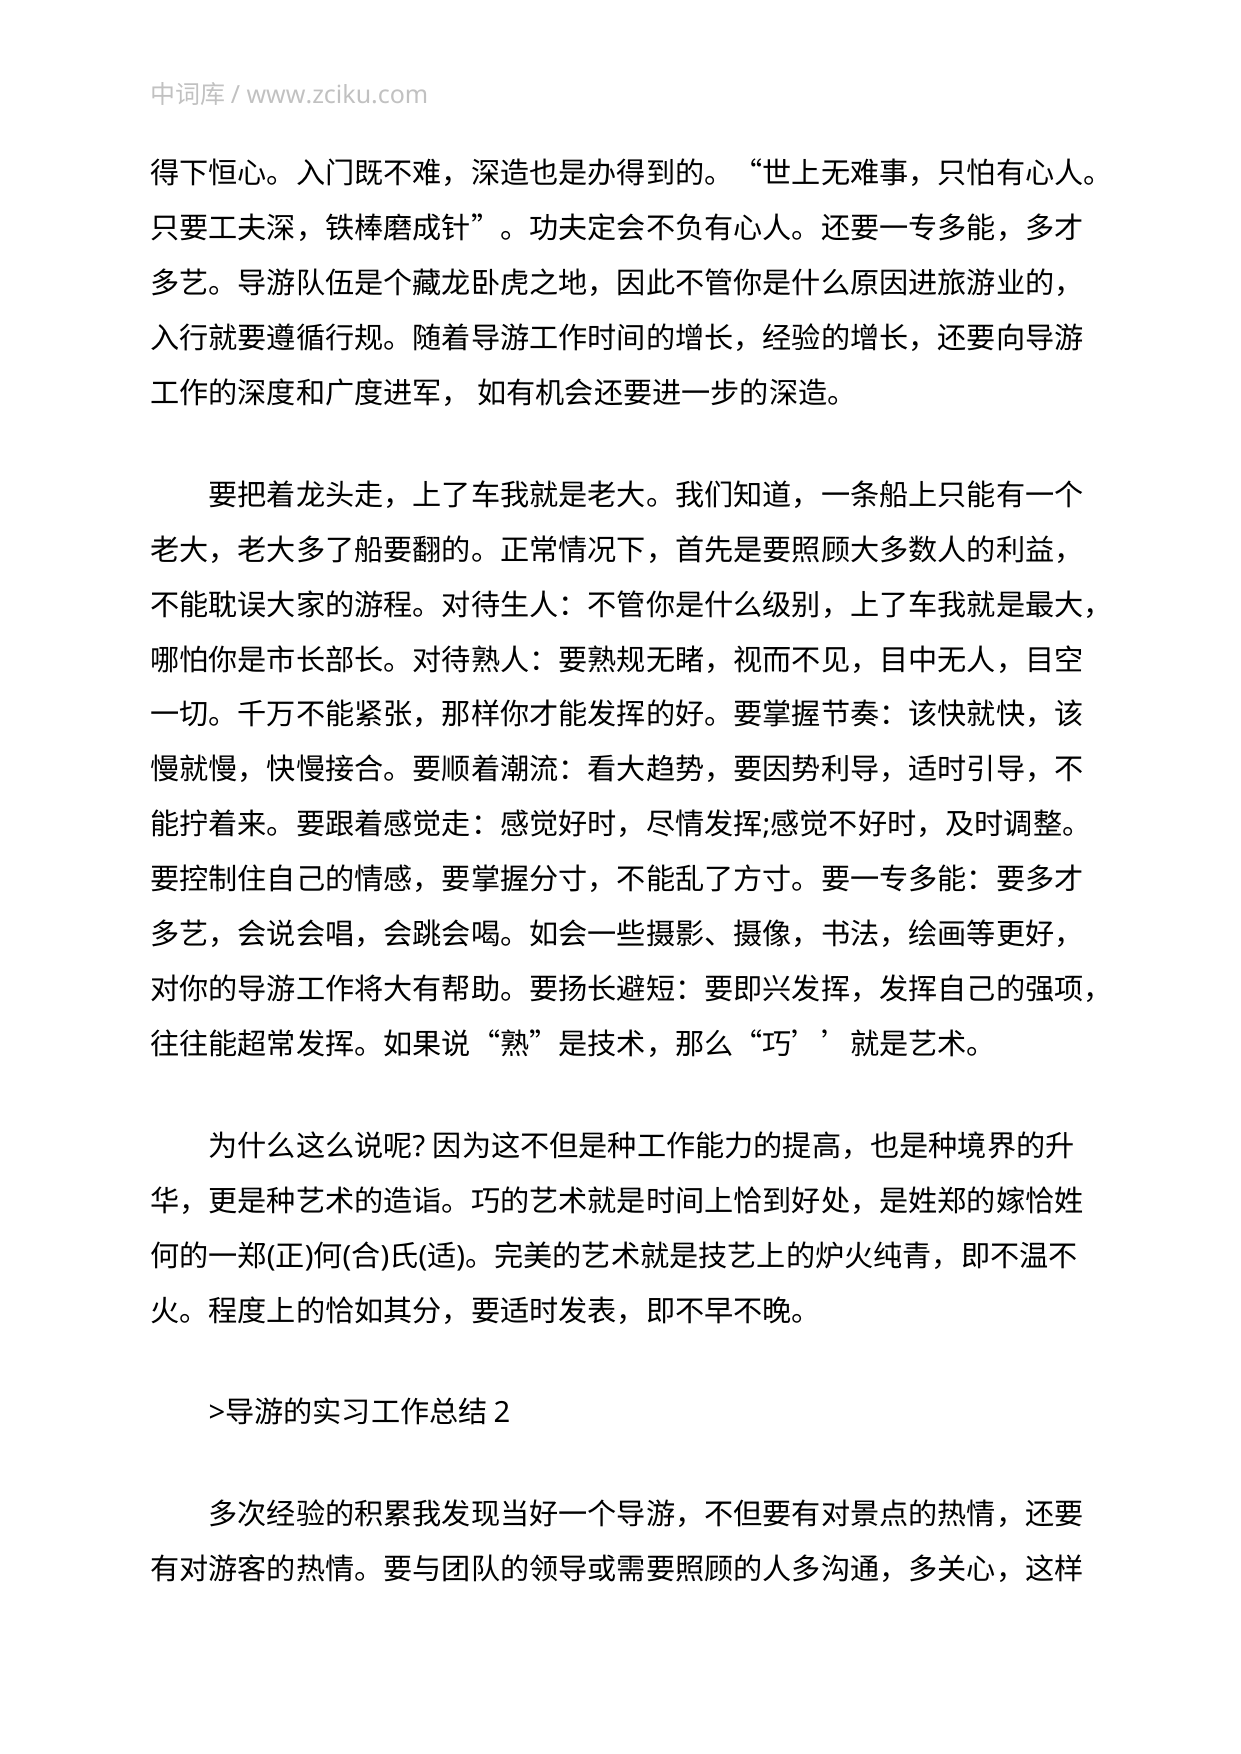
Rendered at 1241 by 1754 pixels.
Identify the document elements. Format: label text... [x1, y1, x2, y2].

text >导游的实习工作总结2 [150, 1389, 1090, 1431]
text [150, 150, 1090, 412]
text 要把着龙头走，上了车我就是老大。我们知道，一条船上只能有一个老大，老大多了船要翻的。正常情况下，首先是要照顾大多数人的利益，不能耽误大家的游程。对待生人：不管你是什么级别，上了车我就是最大，哪怕你是市长部长。对待熟人：要熟规无睹，视而不见，目中无人，目空一切。千万不能紧张，那样你才能发挥的好。要掌握节奏：该快就快，该慢就慢，快慢接合。要顺着潮流：看大趋势，要因势利导，适时引导，不能拧着来。要跟着感觉走：感觉好时，尽情发挥;感觉不好时，及时调整。要控制住自己的情感，要掌握分寸，不能乱了方寸。要一专多能：要多才多艺，会说会唱，会跳会喝。如会一些摄影、摄像，书法，绘画等更好，对你的导游工作将大有帮助。要扬长避短：要即兴发挥，发挥自己的强项，往往能超常发挥。如果说“熟”是技术，那么“巧’’就是艺术。 [150, 471, 1090, 1063]
text 为什么这么说呢? 因为这不但是种工作能力的提高，也是种境界的升华，更是种艺术的造诣。巧的艺术就是时间上恰到好处，是姓郑的嫁恰姓何的一郑(正)何(合)氏(适)。完美的艺术就是技艺上的炉火纯青，即不温不火。程度上的恰如其分，要适时发表，即不早不晚。 [150, 1122, 1090, 1329]
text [150, 1491, 1090, 1588]
